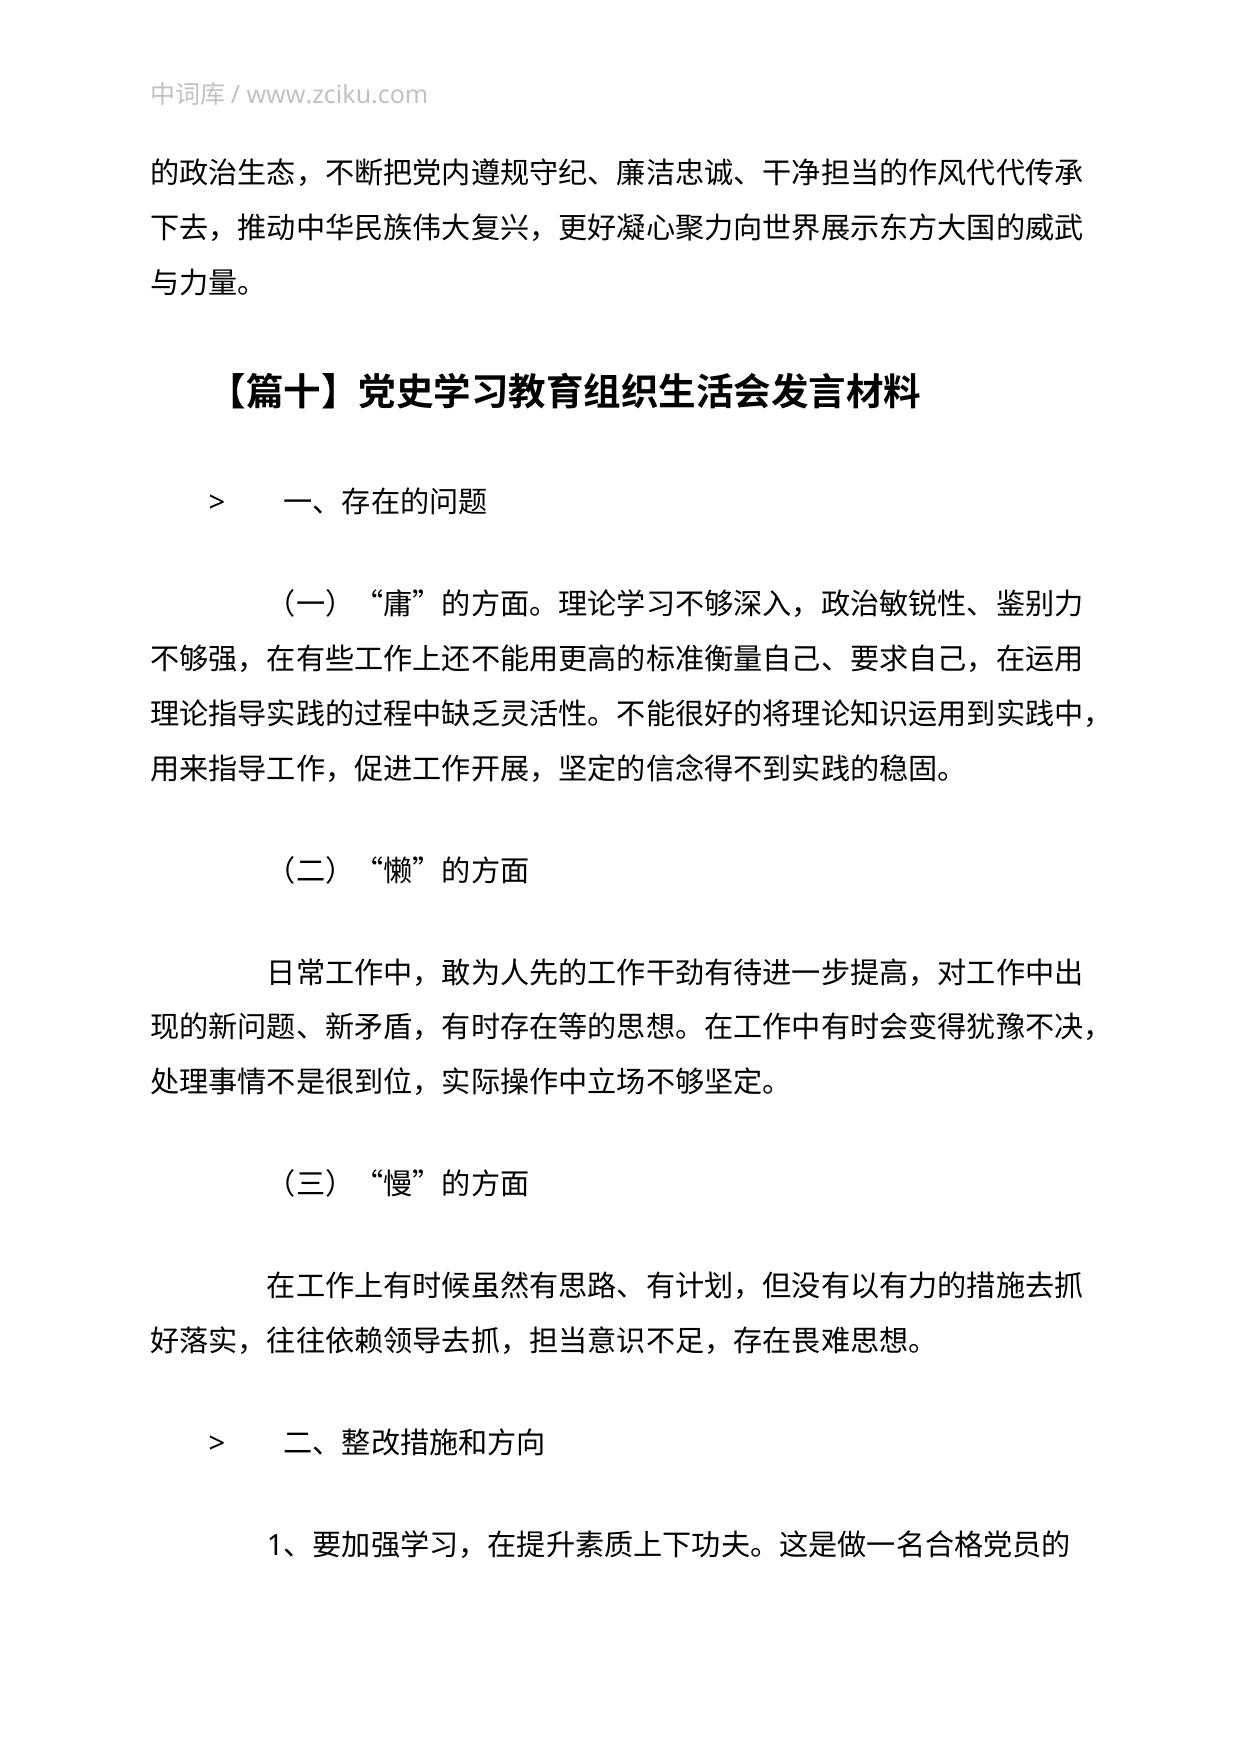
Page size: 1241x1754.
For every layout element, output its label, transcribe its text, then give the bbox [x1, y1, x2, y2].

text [150, 150, 1090, 302]
text 在工作上有时候虽然有思路、有计划，但没有以有力的措施去抓好落实，往往依赖领导去抓，担当意识不足，存在畏难思想。 [150, 1262, 1090, 1360]
text 日常工作中，敢为人先的工作干劲有待进一步提高，对工作中出现的新问题、新矛盾，有时存在等的思想。在工作中有时会变得犹豫不决，处理事情不是很到位，实际操作中立场不够坚定。 [150, 949, 1090, 1101]
text > 一、存在的问题 [150, 479, 1090, 521]
text （二）“懒”的方面 [150, 847, 1090, 890]
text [150, 1521, 1090, 1563]
text （一）“庸”的方面。理论学习不够深入，政治敏锐性、鉴别力不够强，在有些工作上还不能用更高的标准衡量自己、要求自己，在运用理论指导实践的过程中缺乏灵活性。不能很好的将理论知识运用到实践中，用来指导工作，促进工作开展，坚定的信念得不到实践的稳固。 [150, 581, 1090, 788]
text （三）“慢”的方面 [150, 1161, 1090, 1203]
text > 二、整改措施和方向 [150, 1419, 1090, 1462]
text 【篇十】党史学习教育组织生活会发言材料 [150, 362, 1090, 416]
